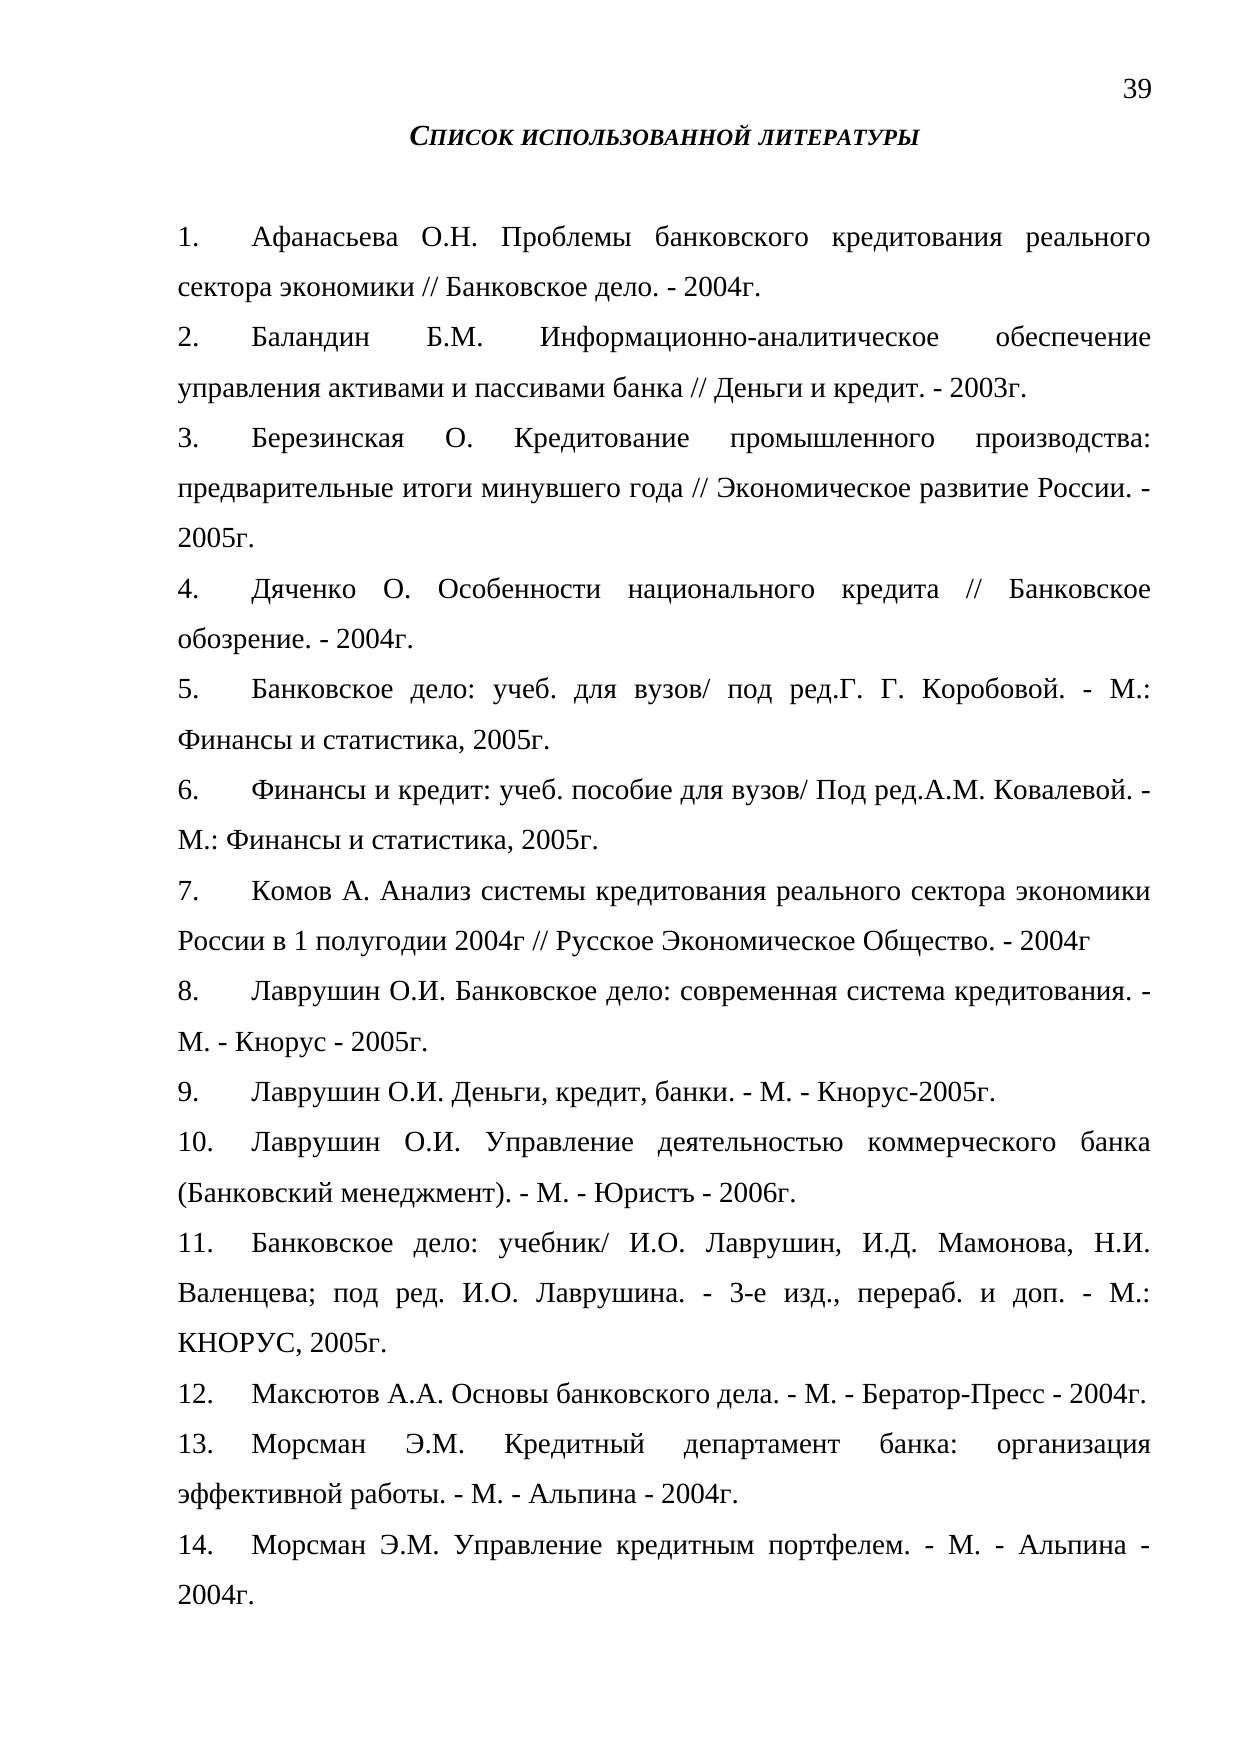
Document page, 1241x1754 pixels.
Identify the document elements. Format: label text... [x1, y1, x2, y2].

text Банковское дело: учеб. для вузов/ под ред.Г. Г. Коробовой. - М.: Финансы и статистика, 2005г. [177, 672, 1152, 755]
text Баландин Б.М. Информационно-аналитическое обеспечение управления активами и пассивами банка // Деньги и кредит. - 2003г. [177, 319, 1152, 403]
text Лаврушин О.И. Банковское дело: современная система кредитования. - М. - Кнорус - 2005г. [177, 973, 1152, 1057]
text Березинская О. Кредитование промышленного производства: предварительные итоги минувшего года // Экономическое развитие России. - 2005г. [177, 420, 1152, 554]
text Банковское дело: учебник/ И.О. Лаврушин, И.Д. Мамонова, Н.И. Валенцева; под ред. И.О. Лаврушина. - 3-е изд., перераб. и доп. - М.: КНОРУС, 2005г. [177, 1225, 1152, 1359]
text Максютов А.А. Основы банковского дела. - М. - Бератор-Пресс - 2004г. [177, 1376, 1152, 1409]
text Финансы и кредит: учеб. пособие для вузов/ Под ред.А.М. Ковалевой. - М.: Финансы и статистика, 2005г. [177, 772, 1152, 856]
text Морсман Э.М. Управление кредитным портфелем. - М. - Альпина - 2004г. [177, 1527, 1152, 1611]
text Лаврушин О.И. Деньги, кредит, банки. - М. - Кнорус-2005г. [177, 1074, 1152, 1108]
text Морсман Э.М. Кредитный департамент банка: организация эффективной работы. - М. - Альпина - 2004г. [177, 1426, 1152, 1510]
text Дяченко О. Особенности национального кредита // Банковское обозрение. - 2004г. [177, 571, 1152, 655]
text Афанасьева О.Н. Проблемы банковского кредитования реального сектора экономики // Банковское дело. - 2004г. [177, 219, 1152, 303]
subtitle Список использованной литературы [177, 118, 1152, 152]
text Лаврушин О.И. Управление деятельностью коммерческого банка (Банковский менеджмент). - М. - Юристъ - 2006г. [177, 1124, 1152, 1208]
text Комов А. Анализ системы кредитования реального сектора экономики России в 1 полугодии 2004г // Русское Экономическое Общество. - 2004г [177, 873, 1152, 957]
